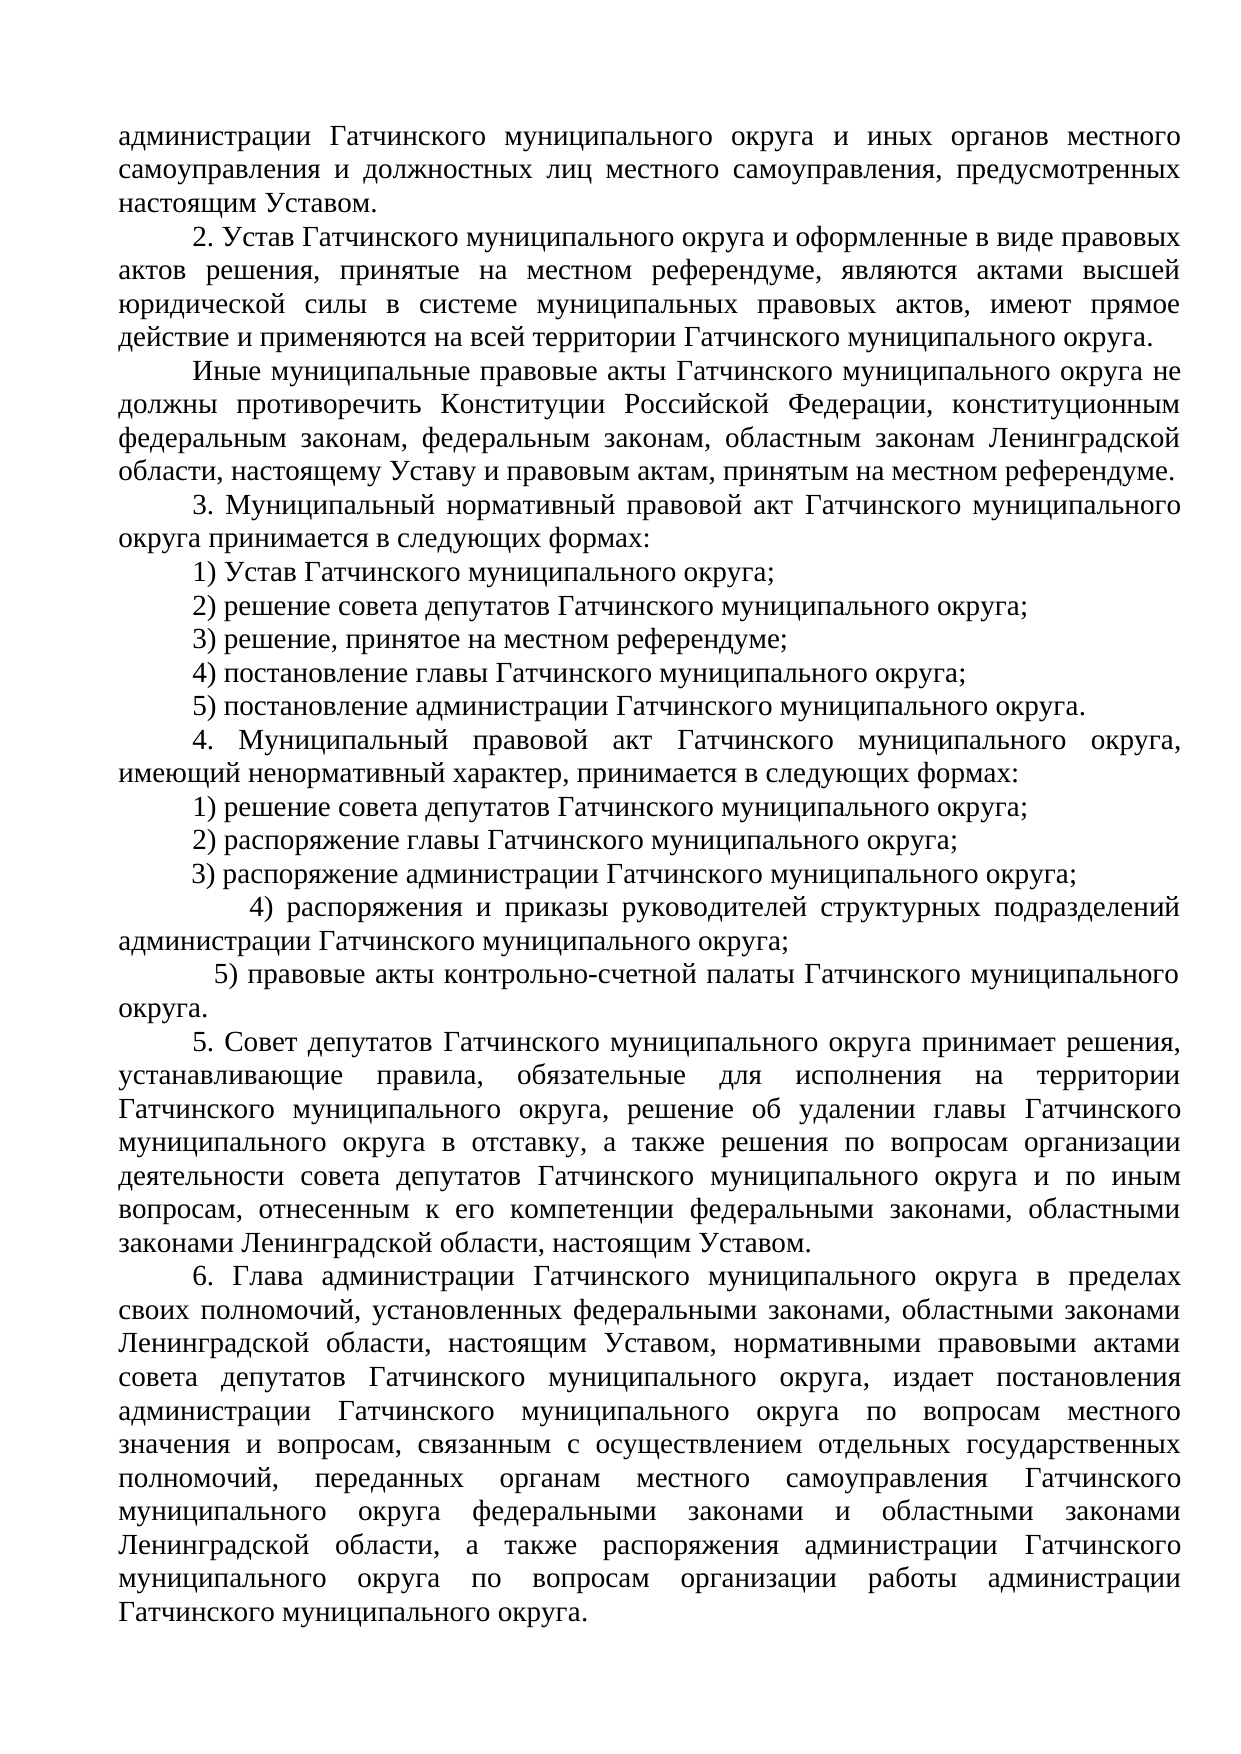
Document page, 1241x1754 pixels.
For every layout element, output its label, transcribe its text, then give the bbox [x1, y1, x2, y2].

text 1) Устав Гатчинского муниципального округа; [118, 554, 1181, 588]
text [118, 118, 1181, 219]
text 2) решение совета депутатов Гатчинского муниципального округа; [118, 588, 1181, 621]
text 3. Муниципальный нормативный правовой акт Гатчинского муниципального округа принимается в следующих формах: [118, 487, 1181, 554]
text 2. Устав Гатчинского муниципального округа и оформленные в виде правовых актов решения, принятые на местном референдуме, являются актами высшей юридической силы в системе муниципальных правовых актов, имеют прямое действие и применяются на всей территории Гатчинского муниципального округа. [118, 219, 1181, 353]
text 4. Муниципальный правовой акт Гатчинского муниципального округа, имеющий ненормативный характер, принимается в следующих формах: [118, 722, 1181, 789]
text 4) распоряжения и приказы руководителей структурных подразделений администрации Гатчинского муниципального округа; [118, 889, 1181, 957]
text 3) решение, принятое на местном референдуме; [118, 621, 1181, 655]
text 1) решение совета депутатов Гатчинского муниципального округа; [118, 789, 1181, 822]
text 6. Глава администрации Гатчинского муниципального округа в пределах своих полномочий, установленных федеральными законами, областными законами Ленинградской области, настоящим Уставом, нормативными правовыми актами совета депутатов Гатчинского муниципального округа, издает постановления администрации Гатчинского муниципального округа по вопросам местного значения и вопросам, связанным с осуществлением отдельных государственных полномочий, переданных органам местного самоуправления Гатчинского муниципального округа федеральными законами и областными законами Ленинградской области, а также распоряжения администрации Гатчинского муниципального округа по вопросам организации работы администрации Гатчинского муниципального округа. [118, 1258, 1181, 1627]
text 5) правовые акты контрольно-счетной палаты Гатчинского муниципального округа. [118, 957, 1181, 1024]
text Иные муниципальные правовые акты Гатчинского муниципального округа не должны противоречить Конституции Российской Федерации, конституционным федеральным законам, федеральным законам, областным законам Ленинградской области, настоящему Уставу и правовым актам, принятым на местном референдуме. [118, 353, 1181, 487]
text 2) распоряжение главы Гатчинского муниципального округа; [118, 822, 1181, 856]
text 5. Совет депутатов Гатчинского муниципального округа принимает решения, устанавливающие правила, обязательные для исполнения на территории Гатчинского муниципального округа, решение об удалении главы Гатчинского муниципального округа в отставку, а также решения по вопросам организации деятельности совета депутатов Гатчинского муниципального округа и по иным вопросам, отнесенным к его компетенции федеральными законами, областными законами Ленинградской области, настоящим Уставом. [118, 1024, 1181, 1258]
text 5) постановление администрации Гатчинского муниципального округа. [118, 688, 1181, 722]
text 4) постановление главы Гатчинского муниципального округа; [118, 655, 1181, 688]
text 3) распоряжение администрации Гатчинского муниципального округа; [118, 856, 1181, 889]
